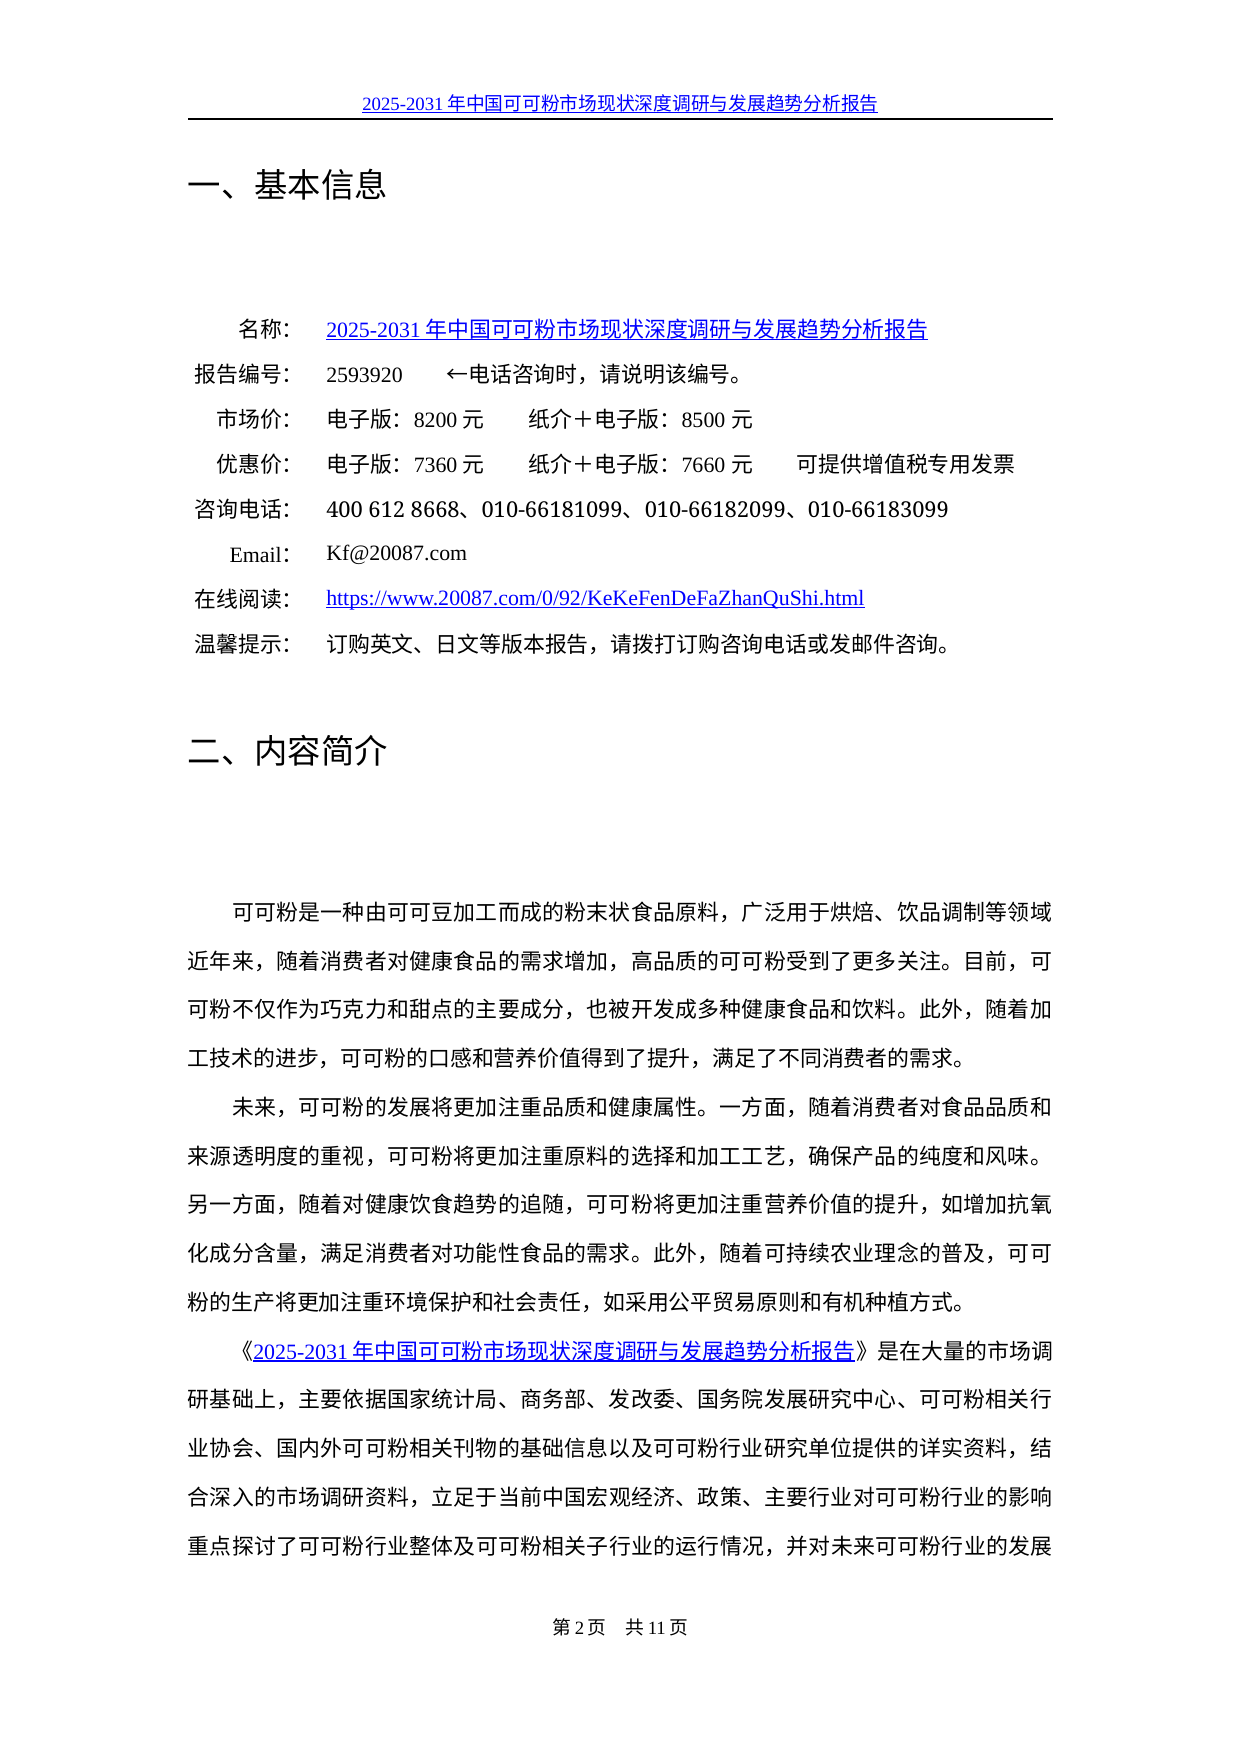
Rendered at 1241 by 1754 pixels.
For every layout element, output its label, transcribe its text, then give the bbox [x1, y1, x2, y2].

table_cell Kf@20087.com [315, 537, 1073, 582]
table_cell 2593920 ←电话咨询时，请说明该编号。 [315, 357, 1073, 402]
table_cell [315, 582, 1073, 627]
table_cell 400 612 8668、010-66181099、010-66182099、010-66183099 [315, 492, 1073, 537]
table_cell 电子版：8200 元 纸介＋电子版：8500 元 [315, 402, 1073, 447]
table_cell 咨询电话： [167, 492, 315, 537]
title 一、基本信息 [187, 150, 1053, 215]
table_cell 市场价： [167, 402, 315, 447]
title 二、内容简介 [187, 717, 1053, 782]
table_cell 报告编号： [167, 357, 315, 402]
table_header 名称： [167, 312, 315, 357]
table_cell 电子版：7360 元 纸介＋电子版：7660 元 可提供增值税专用发票 [315, 447, 1073, 492]
table_cell Email： [167, 537, 315, 582]
table_cell 在线阅读： [167, 582, 315, 627]
table_header 2025-2031年中国可可粉市场现状深度调研与发展趋势分析报告 [315, 312, 1073, 357]
table_cell 订购英文、日文等版本报告，请拨打订购咨询电话或发邮件咨询。 [315, 627, 1073, 672]
table_cell 温馨提示： [167, 627, 315, 672]
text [187, 894, 1053, 1561]
table_cell 优惠价： [167, 447, 315, 492]
